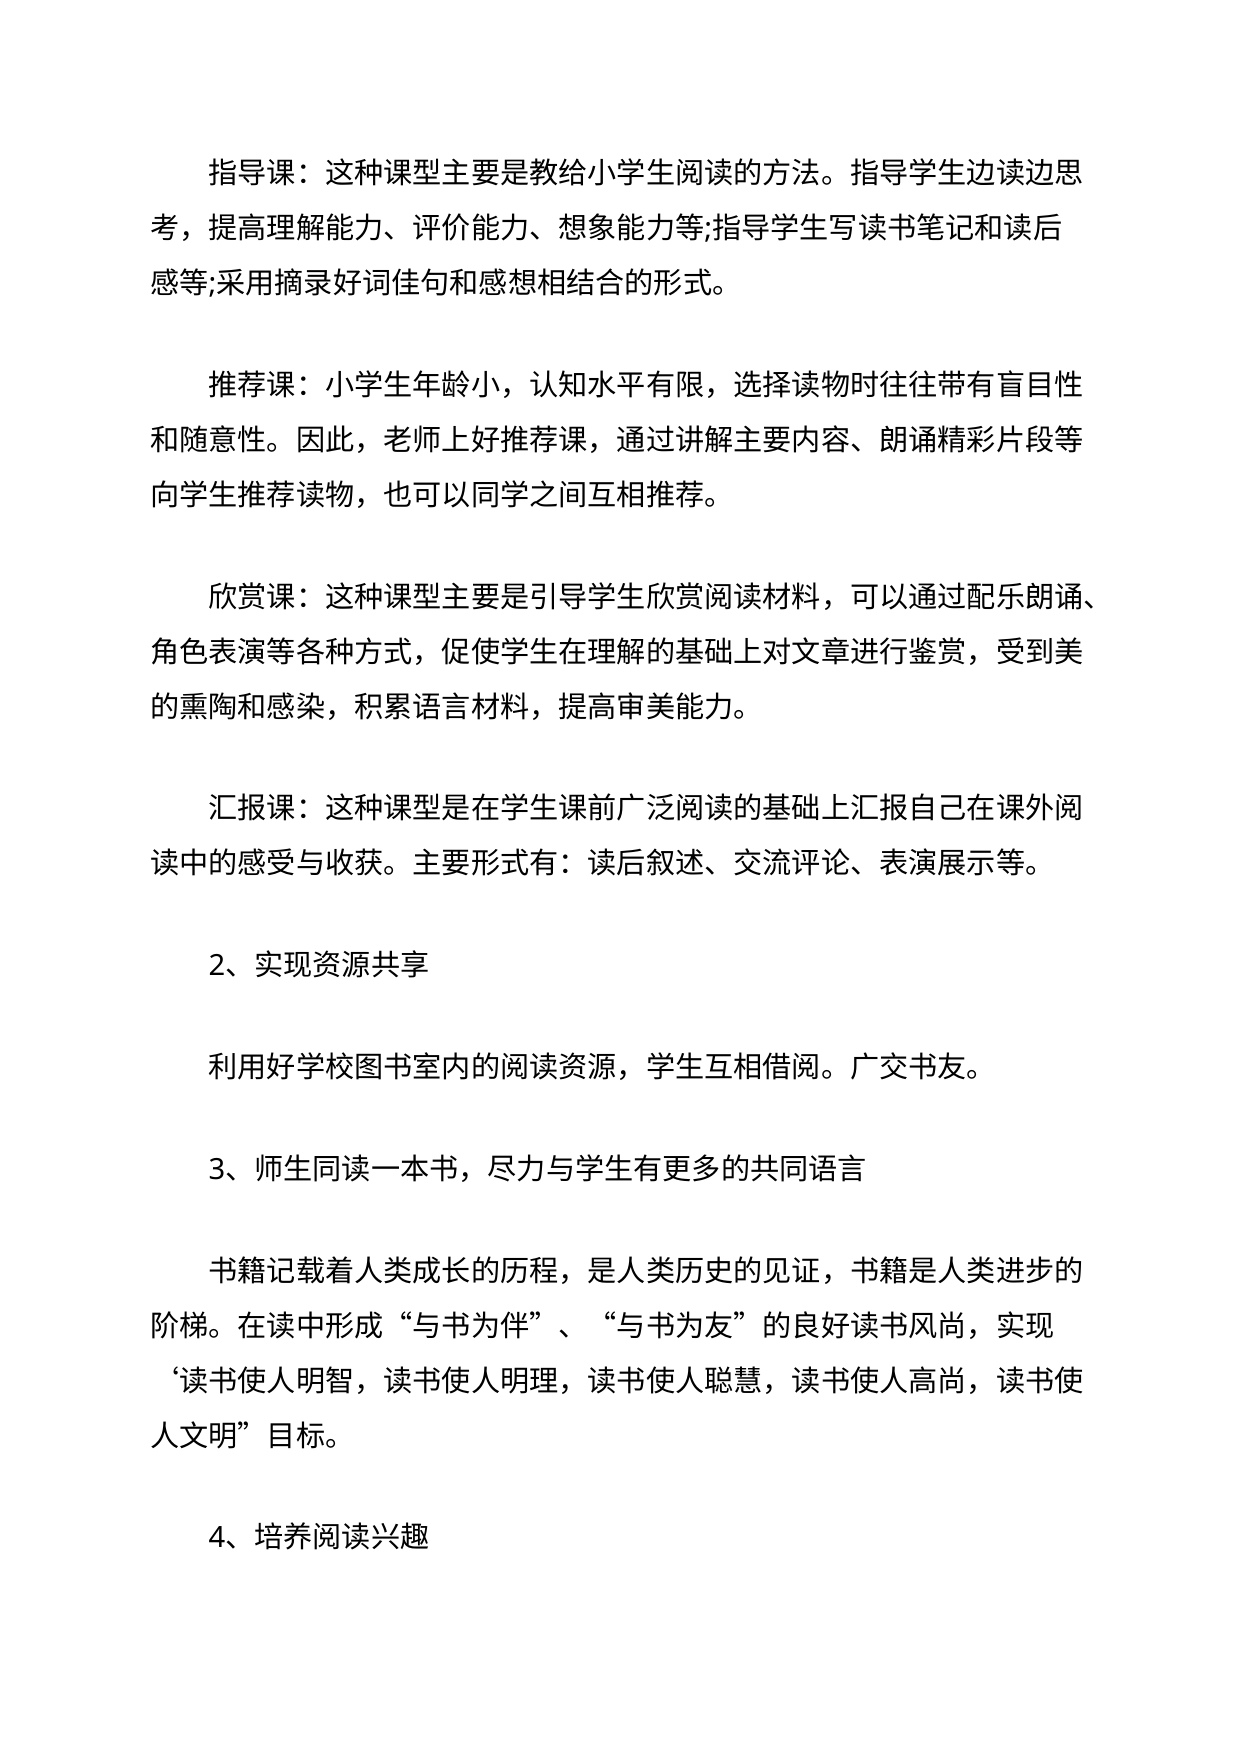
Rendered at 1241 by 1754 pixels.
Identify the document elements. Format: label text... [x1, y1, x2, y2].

text 汇报课：这种课型是在学生课前广泛阅读的基础上汇报自己在课外阅读中的感受与收获。主要形式有：读后叙述、交流评论、表演展示等。 [150, 785, 1090, 882]
text 欣赏课：这种课型主要是引导学生欣赏阅读材料，可以通过配乐朗诵、角色表演等各种方式，促使学生在理解的基础上对文章进行鉴赏，受到美的熏陶和感染，积累语言材料，提高审美能力。 [150, 573, 1090, 726]
text 利用好学校图书室内的阅读资源，学生互相借阅。广交书友。 [150, 1044, 1090, 1086]
text 2、实现资源共享 [150, 942, 1090, 984]
text 推荐课：小学生年龄小，认知水平有限，选择读物时往往带有盲目性和随意性。因此，老师上好推荐课，通过讲解主要内容、朗诵精彩片段等向学生推荐读物，也可以同学之间互相推荐。 [150, 362, 1090, 514]
text 3、师生同读一本书，尽力与学生有更多的共同语言 [150, 1145, 1090, 1188]
text 指导课：这种课型主要是教给小学生阅读的方法。指导学生边读边思考，提高理解能力、评价能力、想象能力等;指导学生写读书笔记和读后感等;采用摘录好词佳句和感想相结合的形式。 [150, 150, 1090, 302]
text 书籍记载着人类成长的历程，是人类历史的见证，书籍是人类进步的阶梯。在读中形成“与书为伴”、“与书为友”的良好读书风尚，实现‘读书使人明智，读书使人明理，读书使人聪慧，读书使人高尚，读书使人文明”目标。 [150, 1247, 1090, 1454]
text 4、培养阅读兴趣 [150, 1514, 1090, 1556]
